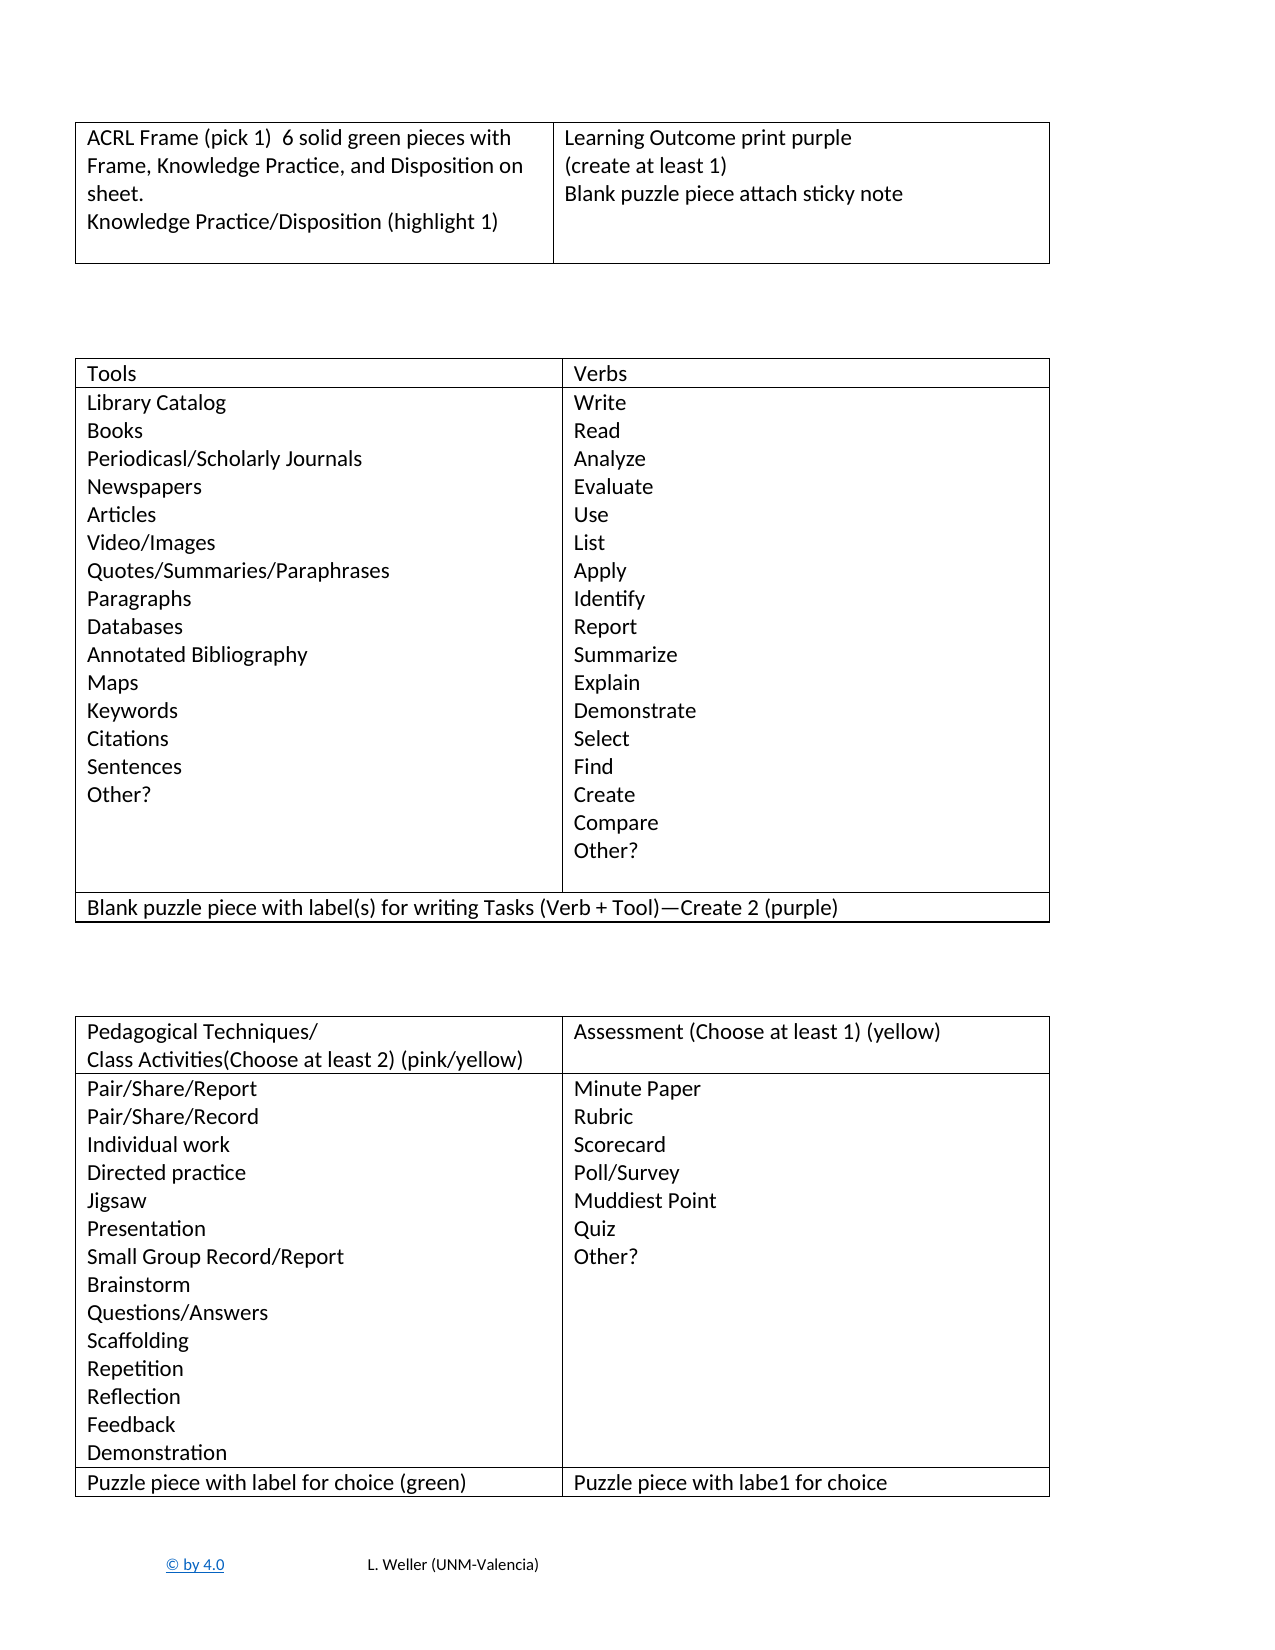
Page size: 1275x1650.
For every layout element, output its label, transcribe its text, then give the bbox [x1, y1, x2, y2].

table_header Verbs [563, 359, 1049, 387]
table_cell Library Catalog Books Periodicasl/Scholarly Journals Newspapers Articles Video/Images Quotes/Summaries/Paraphrases Paragraphs Databases Annotated Bibliography Maps Keywords Citations Sentences Other? [76, 388, 562, 892]
table_cell Puzzle piece with labe1 for choice [563, 1468, 1049, 1496]
table_cell Blank puzzle piece with label(s) for writing Tasks (Verb + Tool)—Create 2 (purple) [76, 893, 1049, 921]
table_cell Minute Paper Rubric Scorecard Poll/Survey Muddiest Point Quiz Other? [563, 1074, 1049, 1467]
table_cell Puzzle piece with label for choice (green) [76, 1468, 562, 1496]
table_header Learning Outcome print purple (create at least 1) Blank puzzle piece attach sticky note [554, 123, 1049, 263]
table_cell Pair/Share/Report Pair/Share/Record Individual work Directed practice Jigsaw Presentation Small Group Record/Report Brainstorm Questions/Answers Scaffolding Repetition Reflection Feedback Demonstration [76, 1074, 562, 1467]
table_header Tools [76, 359, 562, 387]
table_cell Write Read Analyze Evaluate Use List Apply Identify Report Summarize Explain Demonstrate Select Find Create Compare Other? [563, 388, 1049, 892]
table_header Pedagogical Techniques/ Class Activities(Choose at least 2) (pink/yellow) [76, 1017, 562, 1073]
table_header Assessment (Choose at least 1) (yellow) [563, 1017, 1049, 1073]
table_header ACRL Frame (pick 1) 6 solid green pieces with Frame, Knowledge Practice, and Disposition on sheet. Knowledge Practice/Disposition (highlight 1) [76, 123, 553, 263]
